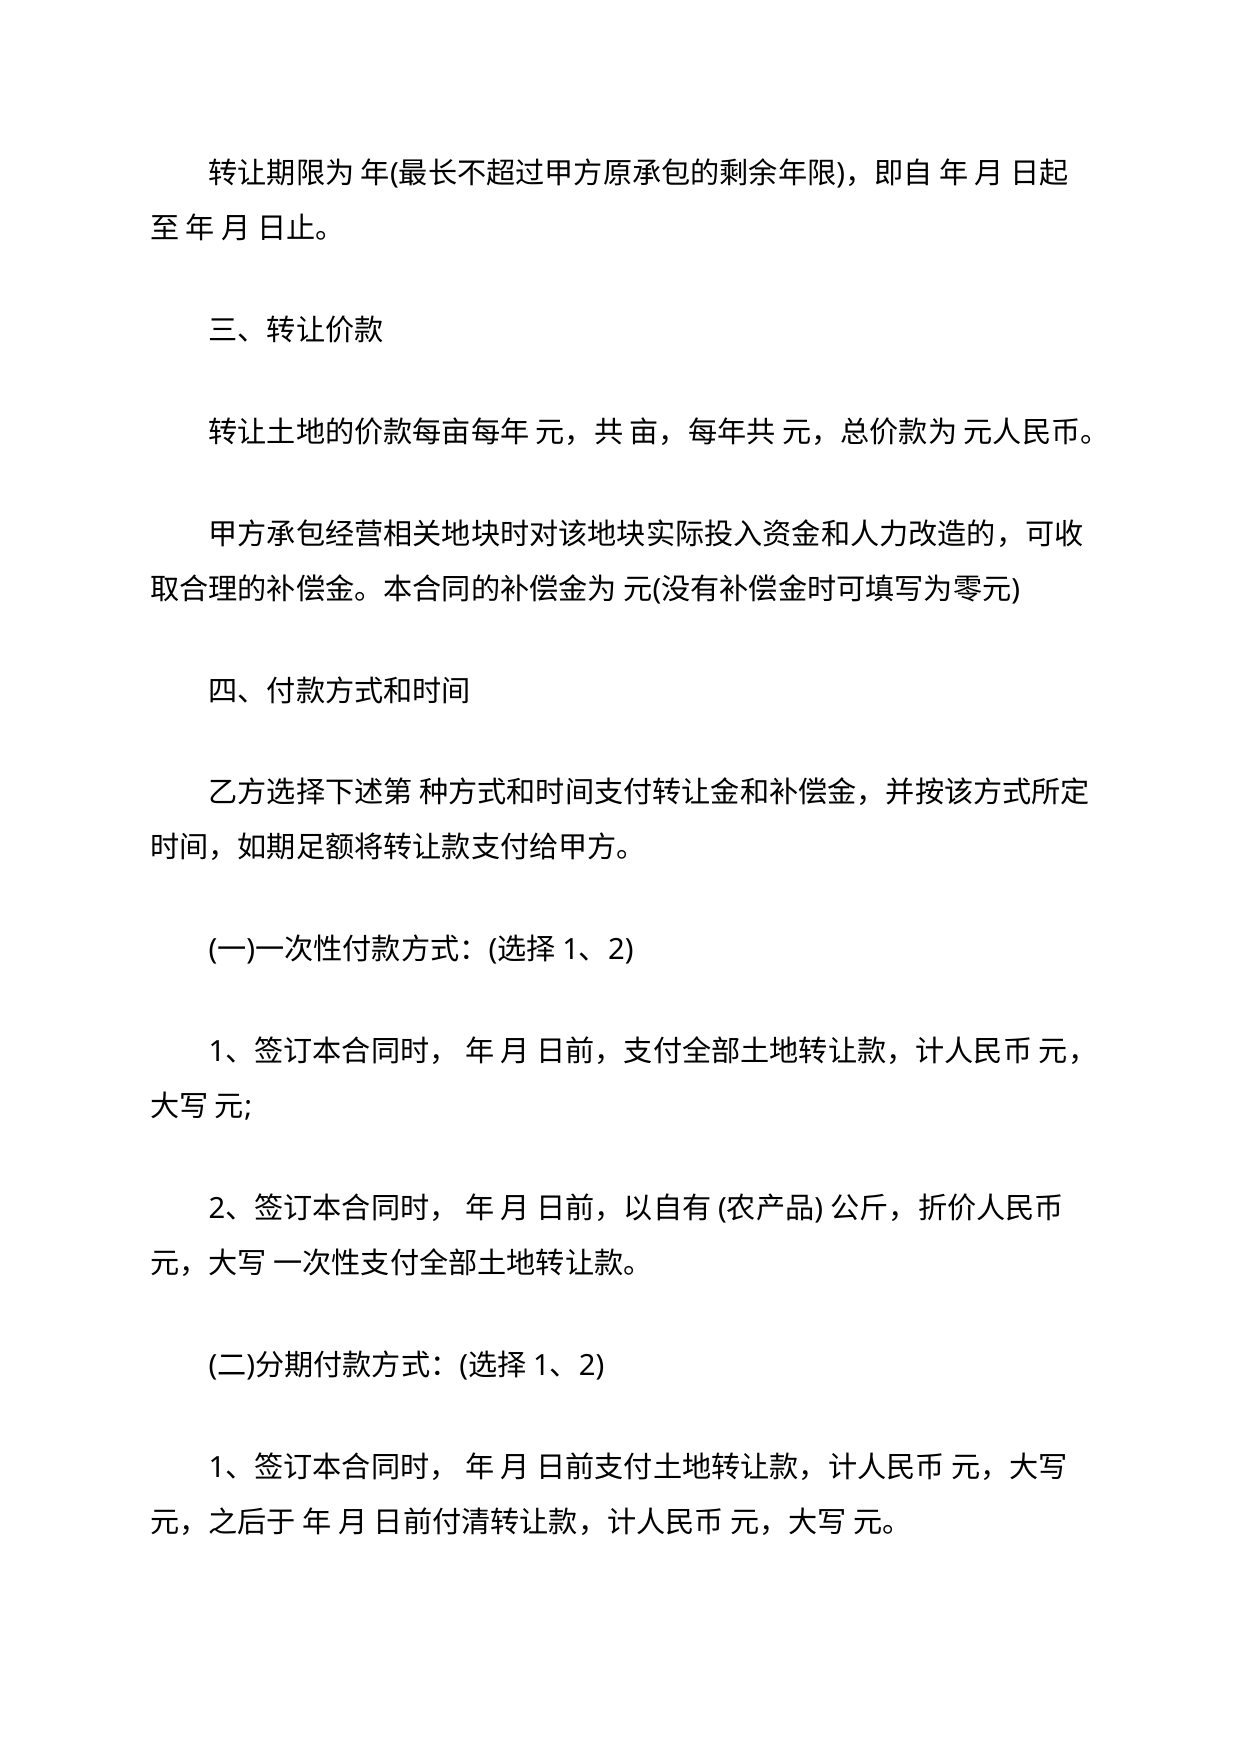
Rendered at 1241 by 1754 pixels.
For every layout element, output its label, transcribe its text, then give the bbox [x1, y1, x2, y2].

text 甲方承包经营相关地块时对该地块实际投入资金和人力改造的，可收取合理的补偿金。本合同的补偿金为 元(没有补偿金时可填写为零元) [150, 510, 1090, 608]
text (二)分期付款方式：(选择 1、2) [150, 1341, 1090, 1384]
text 转让土地的价款每亩每年 元，共 亩，每年共 元，总价款为 元人民币。 [150, 408, 1090, 451]
text 四、付款方式和时间 [150, 667, 1090, 709]
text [150, 1184, 1090, 1282]
text 1、签订本合同时， 年 月 日前支付土地转让款，计人民币 元，大写 元，之后于 年 月 日前付清转让款，计人民币 元，大写 元。 [150, 1443, 1090, 1541]
text 转让期限为 年(最长不超过甲方原承包的剩余年限)，即自 年 月 日起至 年 月 日止。 [150, 150, 1090, 247]
text 乙方选择下述第 种方式和时间支付转让金和补偿金，并按该方式所定时间，如期足额将转让款支付给甲方。 [150, 769, 1090, 866]
text 1、签订本合同时， 年 月 日前，支付全部土地转让款，计人民币 元，大写 元; [150, 1028, 1090, 1125]
text (一)一次性付款方式：(选择 1、2) [150, 926, 1090, 968]
text 三、转让价款 [150, 307, 1090, 349]
